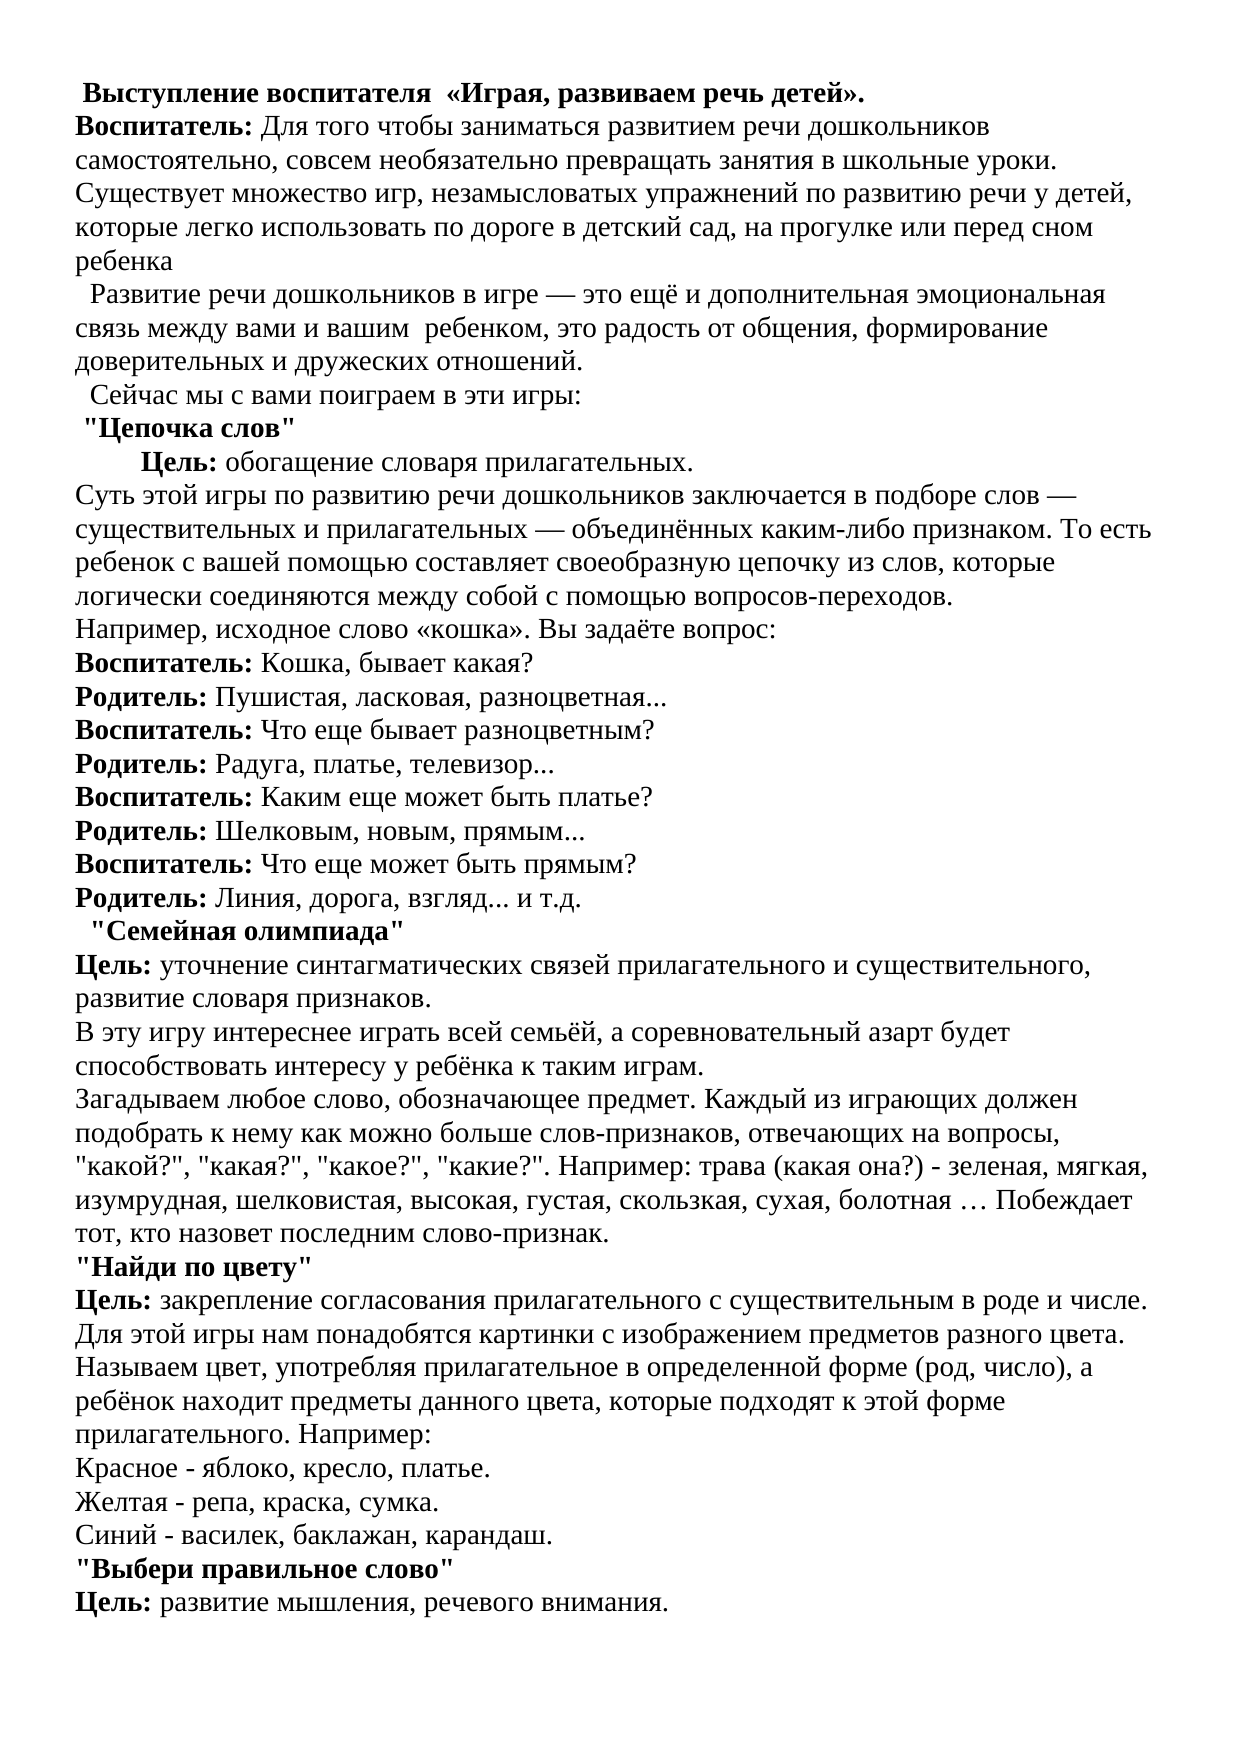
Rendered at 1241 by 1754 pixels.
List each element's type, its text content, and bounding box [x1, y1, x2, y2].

text Развитие речи дошкольников в игре — это ещё и дополнительная эмоциональная связь между вами и вашим ребенком, это радость от общения, формирование доверительных и дружеских отношений. [75, 276, 1165, 377]
text Воспитатель: Каким еще может быть платье? [75, 779, 1165, 813]
text Воспитатель: Что еще бывает разноцветным? [75, 712, 1165, 746]
text Родитель: Радуга, платье, телевизор... [75, 746, 1165, 779]
text Суть этой игры по развитию речи дошкольников заключается в подборе слов — существительных и прилагательных — объединённых каким-либо признаком. То есть ребенок с вашей помощью составляет своеобразную цепочку из слов, которые логически соединяются между собой с помощью вопросов-переходов. [75, 477, 1165, 612]
text Для этой игры нам понадобятся картинки с изображением предметов разного цвета. [75, 1316, 1165, 1349]
text Воспитатель: Для того чтобы заниматься развитием речи дошкольников самостоятельно, совсем необязательно превращать занятия в школьные уроки. Существует множество игр, незамысловатых упражнений по развитию речи у детей, которые легко использовать по дороге в детский сад, на прогулке или перед сном ребенка [75, 108, 1165, 276]
text "Цепочка слов" [75, 410, 1165, 444]
text Родитель: Шелковым, новым, прямым... [75, 813, 1165, 846]
text Цель: закрепление согласования прилагательного с существительным в роде и числе. [75, 1282, 1165, 1316]
text Загадываем любое слово, обозначающее предмет. Каждый из играющих должен подобрать к нему как можно больше слов-признаков, отвечающих на вопросы, "какой?", "какая?", "какое?", "какие?". Например: трава (какая она?) - зеленая, мягкая, изумрудная, шелковистая, высокая, густая, скользкая, сухая, болотная … Побеждает тот, кто назовет последним слово-признак. [75, 1081, 1165, 1249]
text Воспитатель: Кошка, бывает какая? [75, 645, 1165, 679]
text Синий - василек, баклажан, карандаш. [75, 1517, 1165, 1551]
text Цель: уточнение синтагматических связей прилагательного и существительного, развитие словаря признаков. [75, 947, 1165, 1014]
text В эту игру интереснее играть всей семьёй, а соревновательный азарт будет способствовать интересу у ребёнка к таким играм. [75, 1014, 1165, 1081]
text "Выбери правильное слово" [75, 1551, 1165, 1584]
text Цель: развитие мышления, речевого внимания. [75, 1584, 1165, 1618]
text Например, исходное слово «кошка». Вы задаёте вопрос: [75, 612, 1165, 645]
text Родитель: Пушистая, ласковая, разноцветная... [75, 679, 1165, 712]
text Называем цвет, употребляя прилагательное в определенной форме (род, число), а ребёнок находит предметы данного цвета, которые подходят к этой форме прилагательного. Например: [75, 1349, 1165, 1450]
text Выступление воспитателя «Играя, развиваем речь детей». [75, 75, 1165, 108]
text Желтая - репа, краска, сумка. [75, 1484, 1165, 1517]
text Родитель: Линия, дорога, взгляд... и т.д. [75, 880, 1165, 913]
text Красное - яблоко, кресло, платье. [75, 1450, 1165, 1484]
text "Семейная олимпиада" [75, 913, 1165, 947]
text Сейчас мы с вами поиграем в эти игры: [75, 377, 1165, 410]
text Воспитатель: Что еще может быть прямым? [75, 846, 1165, 880]
text "Найди по цвету" [75, 1249, 1165, 1282]
text Цель: обогащение словаря прилагательных. [75, 444, 1165, 477]
